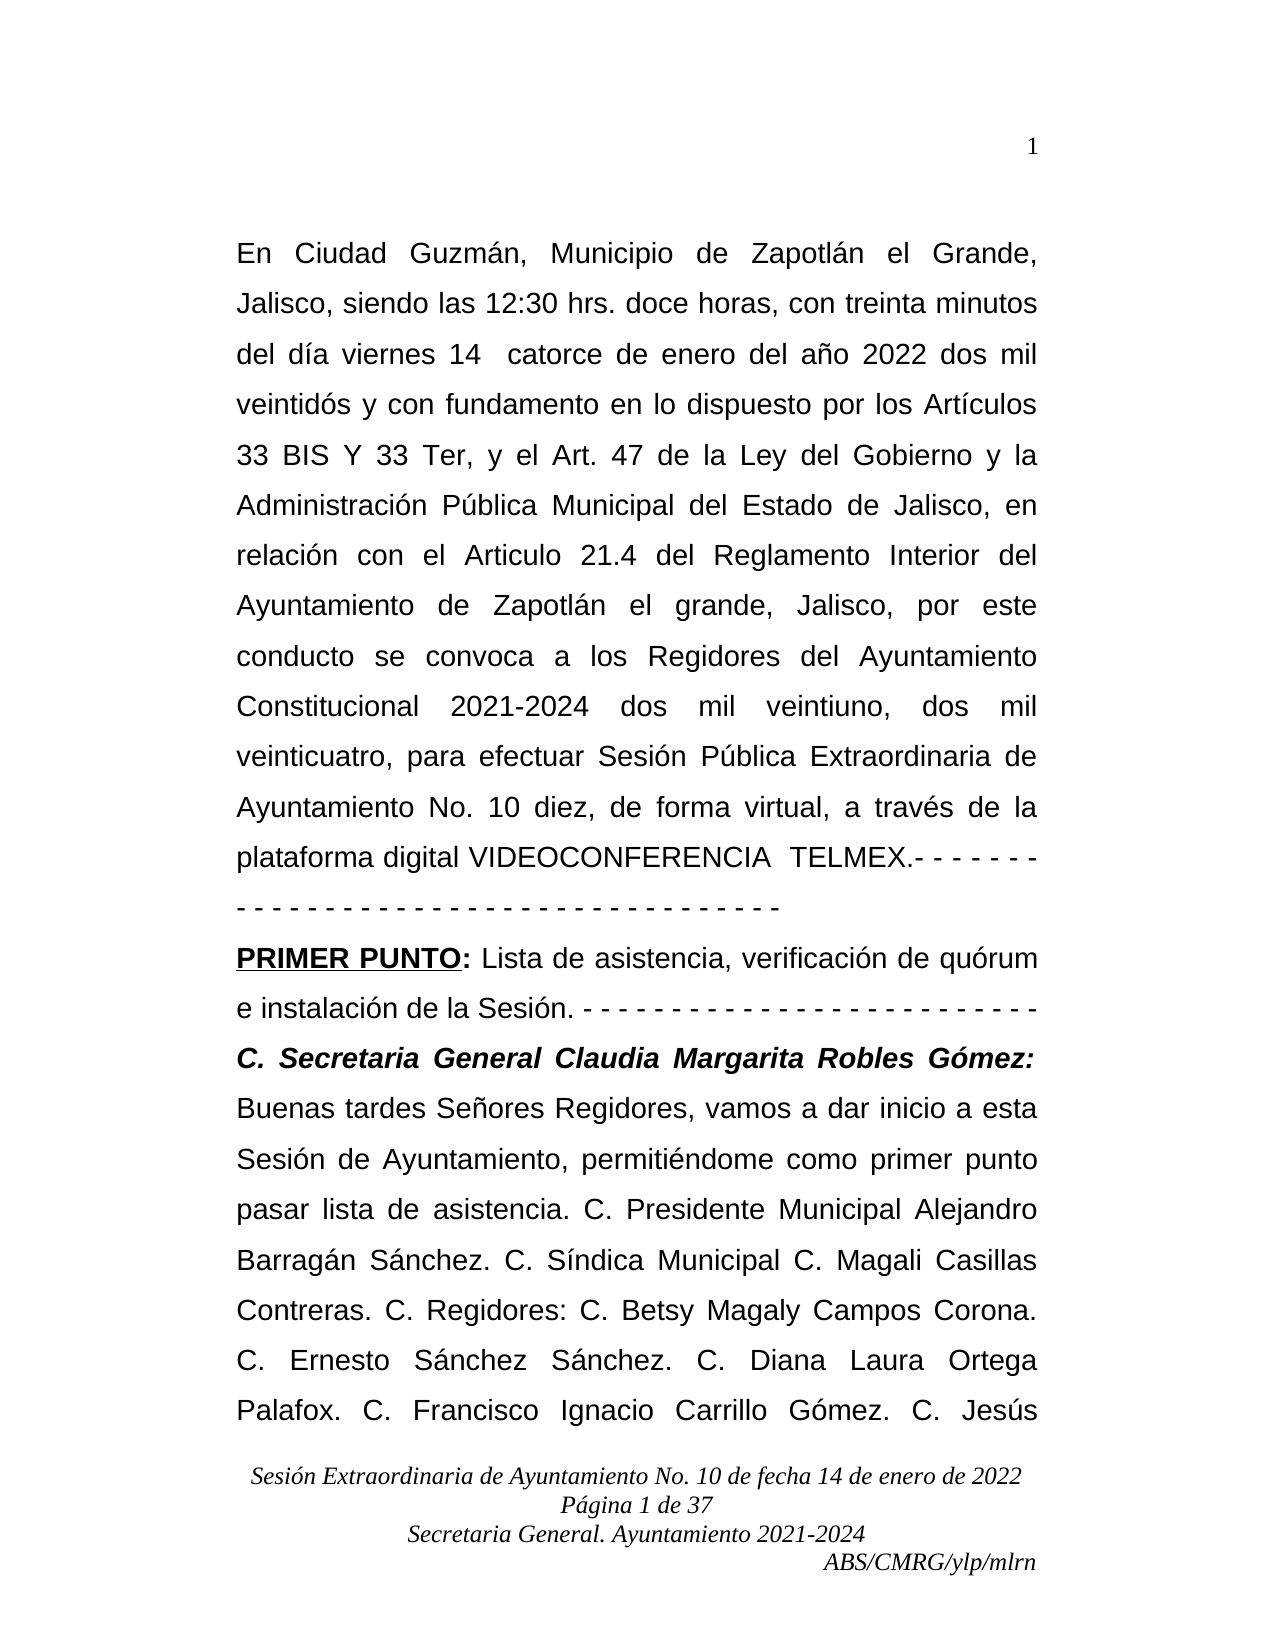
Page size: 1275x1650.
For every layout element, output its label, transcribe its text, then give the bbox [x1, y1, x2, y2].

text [236, 941, 1039, 1427]
text En Ciudad Guzmán, Municipio de Zapotlán el Grande, Jalisco, siendo las 12:30 hrs. doce horas, con treinta minutos del día viernes 14 catorce de enero del año 2022 dos mil veintidós y con fundamento en lo dispuesto por los Artículos 33 BIS Y 33 Ter, y el Art. 47 de la Ley del Gobierno y la Administración Pública Municipal del Estado de Jalisco, en relación con el Articulo 21.4 del Reglamento Interior del Ayuntamiento de Zapotlán el grande, Jalisco, por este conducto se convoca a los Regidores del Ayuntamiento Constitucional 2021-2024 dos mil veintiuno, dos mil veinticuatro, para efectuar Sesión Pública Extraordinaria de Ayuntamiento No. 10 diez, de forma virtual, a través de la plataforma digital VIDEOCONFERENCIA TELMEX.- - - - - - - - - - - - - - - - - - - - - - - - - - - - - - - - - - - - - - [236, 236, 1039, 924]
